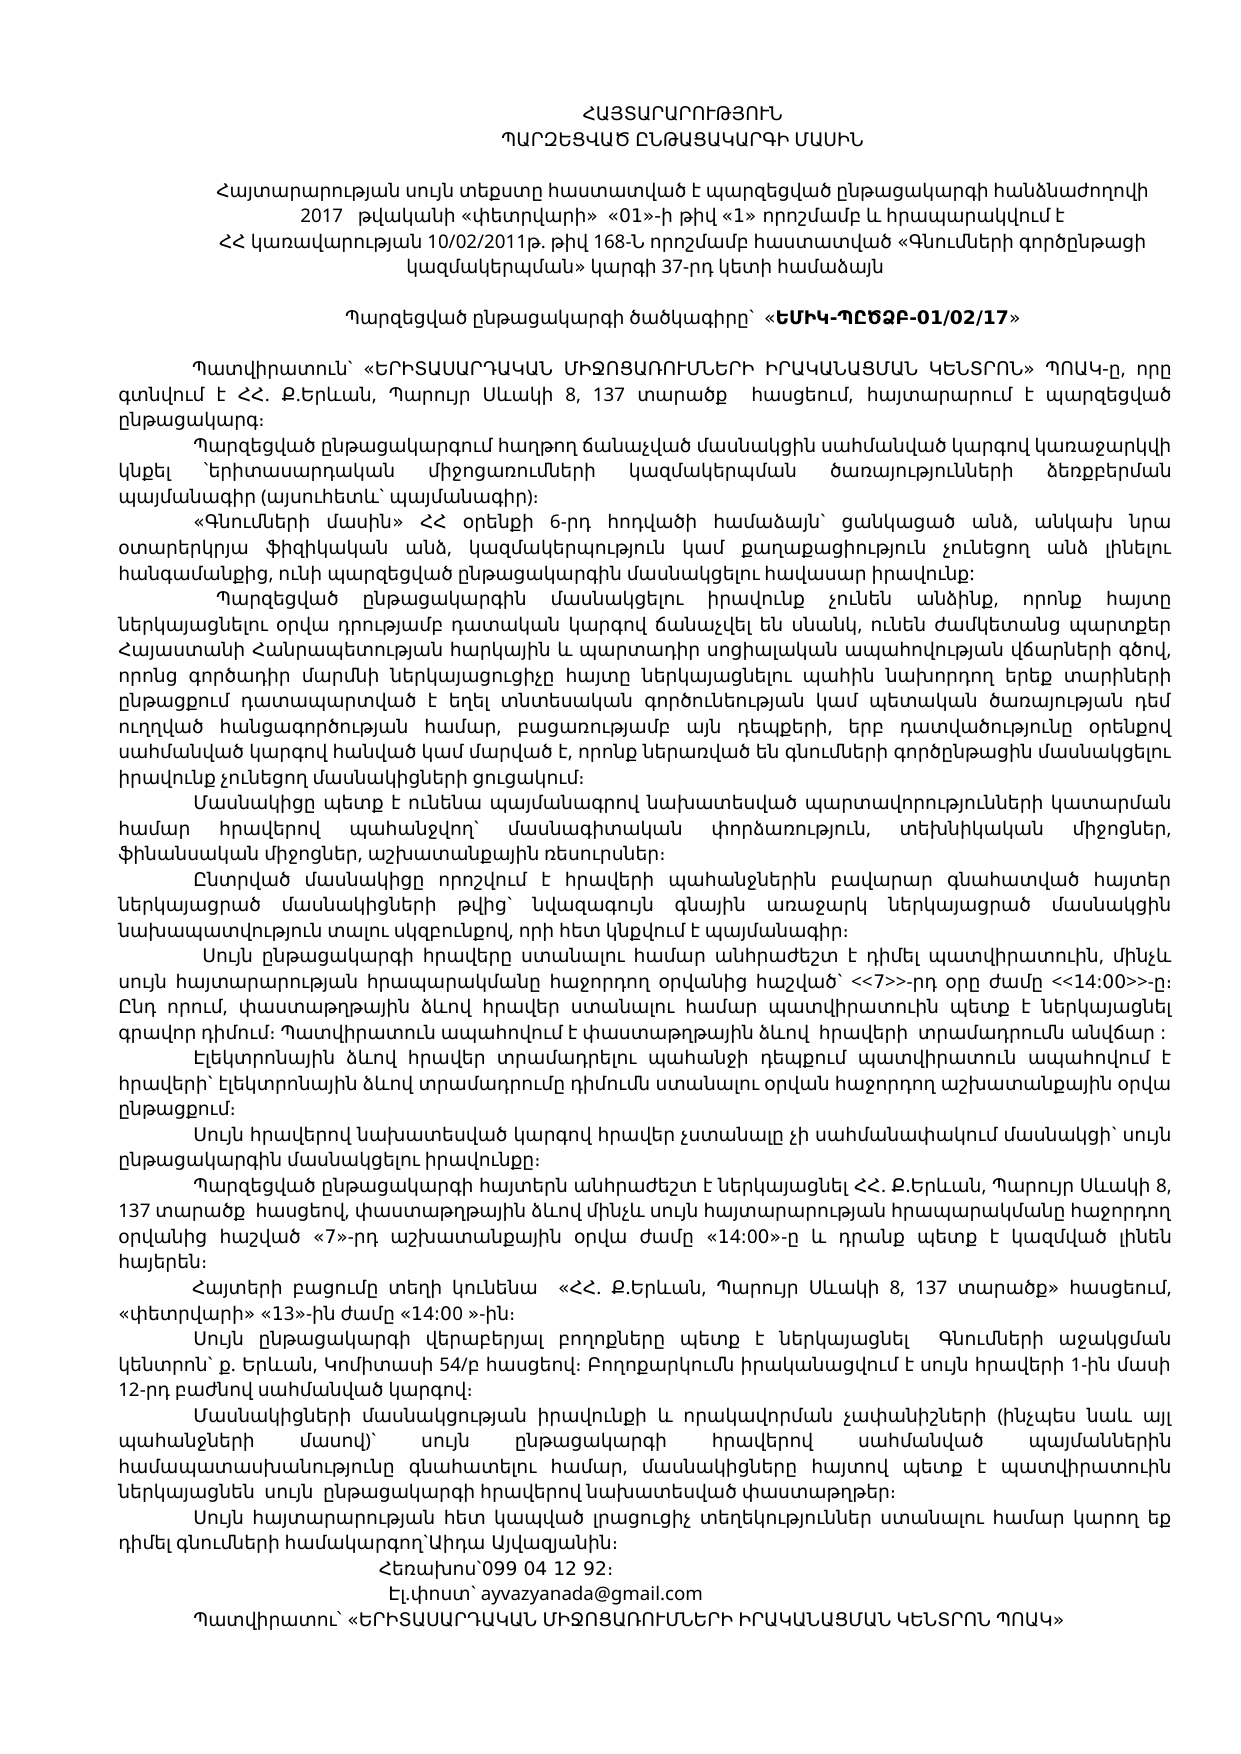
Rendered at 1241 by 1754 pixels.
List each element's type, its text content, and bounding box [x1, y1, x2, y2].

text Սույն ընթացակարգի վերաբերյալ բողոքները պետք է ներկայացնել Գնումների աջակցման կենտրոն` ք. Երևան, Կոմիտասի 54/բ հասցեով։ Բողոքարկումն իրականացվում է սույն հրավերի 1-ին մասի 12-րդ բաժնով սահմանված կարգով։ [118, 1325, 1172, 1402]
text Հայտարարության սույն տեքստը հաստատված է պարզեցված ընթացակարգի հանձնաժողովի [118, 177, 1172, 202]
text Պատվիրատու՝ «ԵՐԻՏԱՍԱՐԴԱԿԱՆ ՄԻՋՈՑԱՌՈՒՄՆԵՐԻ ԻՐԱԿԱՆԱՑՄԱՆ ԿԵՆՏՐՈՆ ՊՈԱԿ» [118, 1606, 1172, 1632]
text «Գնումների մասին» ՀՀ օրենքի 6-րդ հոդվածի համաձայն` ցանկացած անձ, անկախ նրա օտարերկրյա ֆիզիկական անձ, կազմակերպություն կամ քաղաքացիություն չունեցող անձ լինելու հանգամանքից, ունի պարզեցված ընթացակարգին մասնակցելու հավասար իրավունք: [118, 509, 1172, 585]
text ՀՀ կառավարության 10/02/2011թ. թիվ 168-Ն որոշմամբ հաստատված «Գնումների գործընթացի կազմակերպման» կարգի 37-րդ կետի համաձայն [118, 228, 1172, 279]
text ՀԱՅՏԱՐԱՐՈՒԹՅՈՒՆ [118, 100, 1172, 126]
text Մասնակիցը պետք է ունենա պայմանագրով նախատեսված պարտավորությունների կատարման համար հրավերով պահանջվող` մասնագիտական փորձառություն, տեխնիկական միջոցներ, ֆինանսական միջոցներ, աշխատանքային ռեսուրսներ։ [118, 789, 1172, 866]
text Սույն հրավերով նախատեսված կարգով հրավեր չստանալը չի սահմանափակում մասնակցի` սույն ընթացակարգին մասնակցելու իրավունքը։ [118, 1121, 1172, 1172]
text 2017 թվականի «փետրվարի» «01»-ի թիվ «1» որոշմամբ և հրապարակվում է [118, 202, 1172, 228]
text Էլ.փոստ` ayvazyanada@gmail.com [118, 1581, 1172, 1606]
text Հեռախոս`099 04 12 92։ [118, 1555, 1172, 1581]
text Ընտրված մասնակիցը որոշվում է հրավերի պահանջներին բավարար գնահատված հայտեր ներկայացրած մասնակիցների թվից` նվազագույն գնային առաջարկ ներկայացրած մասնակցին նախապատվություն տալու սկզբունքով, որի հետ կնքվում է պայմանագիր։ [118, 866, 1172, 943]
text Պարզեցված ընթացակարգի ծածկագիրը` «ԵՄԻԿ-ՊԸԾՁԲ-01/02/17» [118, 304, 1172, 330]
text Սույն հայտարարության հետ կապված լրացուցիչ տեղեկություններ ստանալու համար կարող եք դիմել գնումների համակարգող`Աիդա Այվազյանին։ [118, 1504, 1172, 1555]
text Պատվիրատուն` «ԵՐԻՏԱՍԱՐԴԱԿԱՆ ՄԻՋՈՑԱՌՈՒՄՆԵՐԻ ԻՐԱԿԱՆԱՑՄԱՆ ԿԵՆՏՐՈՆ» ՊՈԱԿ-ը, որը գտնվում է ՀՀ. Ք.Երևան, Պարույր Սևակի 8, 137 տարածք հասցեում, հայտարարում է պարզեցված ընթացակարգ։ [118, 356, 1172, 432]
text Պարզեցված ընթացակարգին մասնակցելու իրավունք չունեն անձինք, որոնք հայտը ներկայացնելու օրվա դրությամբ դատական կարգով ճանաչվել են սնանկ, ունեն ժամկետանց պարտքեր Հայաստանի Հանրապետության հարկային և պարտադիր սոցիալական ապահովության վճարների գծով, որոնց գործադիր մարմնի ներկայացուցիչը հայտը ներկայացնելու պահին նախորդող երեք տարիների ընթացքում դատապարտված է եղել տնտեսական գործունեության կամ պետական ծառայության դեմ ուղղված հանցագործության համար, բացառությամբ այն դեպքերի, երբ դատվածությունը օրենքով սահմանված կարգով հանված կամ մարված է, որոնք ներառված են գնումների գործընթացին մասնակցելու իրավունք չունեցող մասնակիցների ցուցակում։ [118, 585, 1172, 789]
text Սույն ընթացակարգի հրավերը ստանալու համար անհրաժեշտ է դիմել պատվիրատուին, մինչև սույն հայտարարության հրապարակմանը հաջորդող օրվանից հաշված` <<7>>-րդ օրը ժամը <<14:00>>-ը։ Ընդ որում, փաստաթղթային ձևով հրավեր ստանալու համար պատվիրատուին պետք է ներկայացնել գրավոր դիմում։ Պատվիրատուն ապահովում է փաստաթղթային ձևով հրավերի տրամադրումն անվճար : [118, 943, 1172, 1045]
text Պարզեցված ընթացակարգի հայտերն անհրաժեշտ է ներկայացնել ՀՀ. Ք.Երևան, Պարույր Սևակի 8, 137 տարածք հասցեով, փաստաթղթային ձևով մինչև սույն հայտարարության հրապարակմանը հաջորդող օրվանից հաշված «7»-րդ աշխատանքային օրվա ժամը «14:00»-ը և դրանք պետք է կազմված լինեն հայերեն։ [118, 1172, 1172, 1274]
text Հայտերի բացումը տեղի կունենա «ՀՀ. Ք.Երևան, Պարույր Սևակի 8, 137 տարածք» հասցեում, «փետրվարի» «13»-ին ժամը «14:00 »-ին։ [118, 1274, 1172, 1325]
text ՊԱՐԶԵՑՎԱԾ ԸՆԹԱՑԱԿԱՐԳԻ ՄԱՍԻՆ [118, 126, 1172, 151]
text Պարզեցված ընթացակարգում հաղթող ճանաչված մասնակցին սահմանված կարգով կառաջարկվի կնքել ՝երիտասարդական միջոցառումների կազմակերպման ծառայությունների ձեռքբերման պայմանագիր (այսուհետև` պայմանագիր)։ [118, 432, 1172, 509]
text Մասնակիցների մասնակցության իրավունքի և որակավորման չափանիշների (ինչպես նաև այլ պահանջների մասով)` սույն ընթացակարգի հրավերով սահմանված պայմաններին համապատասխանությունը գնահատելու համար, մասնակիցները հայտով պետք է պատվիրատուին ներկայացնեն սույն ընթացակարգի հրավերով նախատեսված փաստաթղթեր։ [118, 1402, 1172, 1504]
text Էլեկտրոնային ձևով հրավեր տրամադրելու պահանջի դեպքում պատվիրատուն ապահովում է հրավերի` էլեկտրոնային ձևով տրամադրումը դիմումն ստանալու օրվան հաջորդող աշխատանքային օրվա ընթացքում։ [118, 1045, 1172, 1121]
